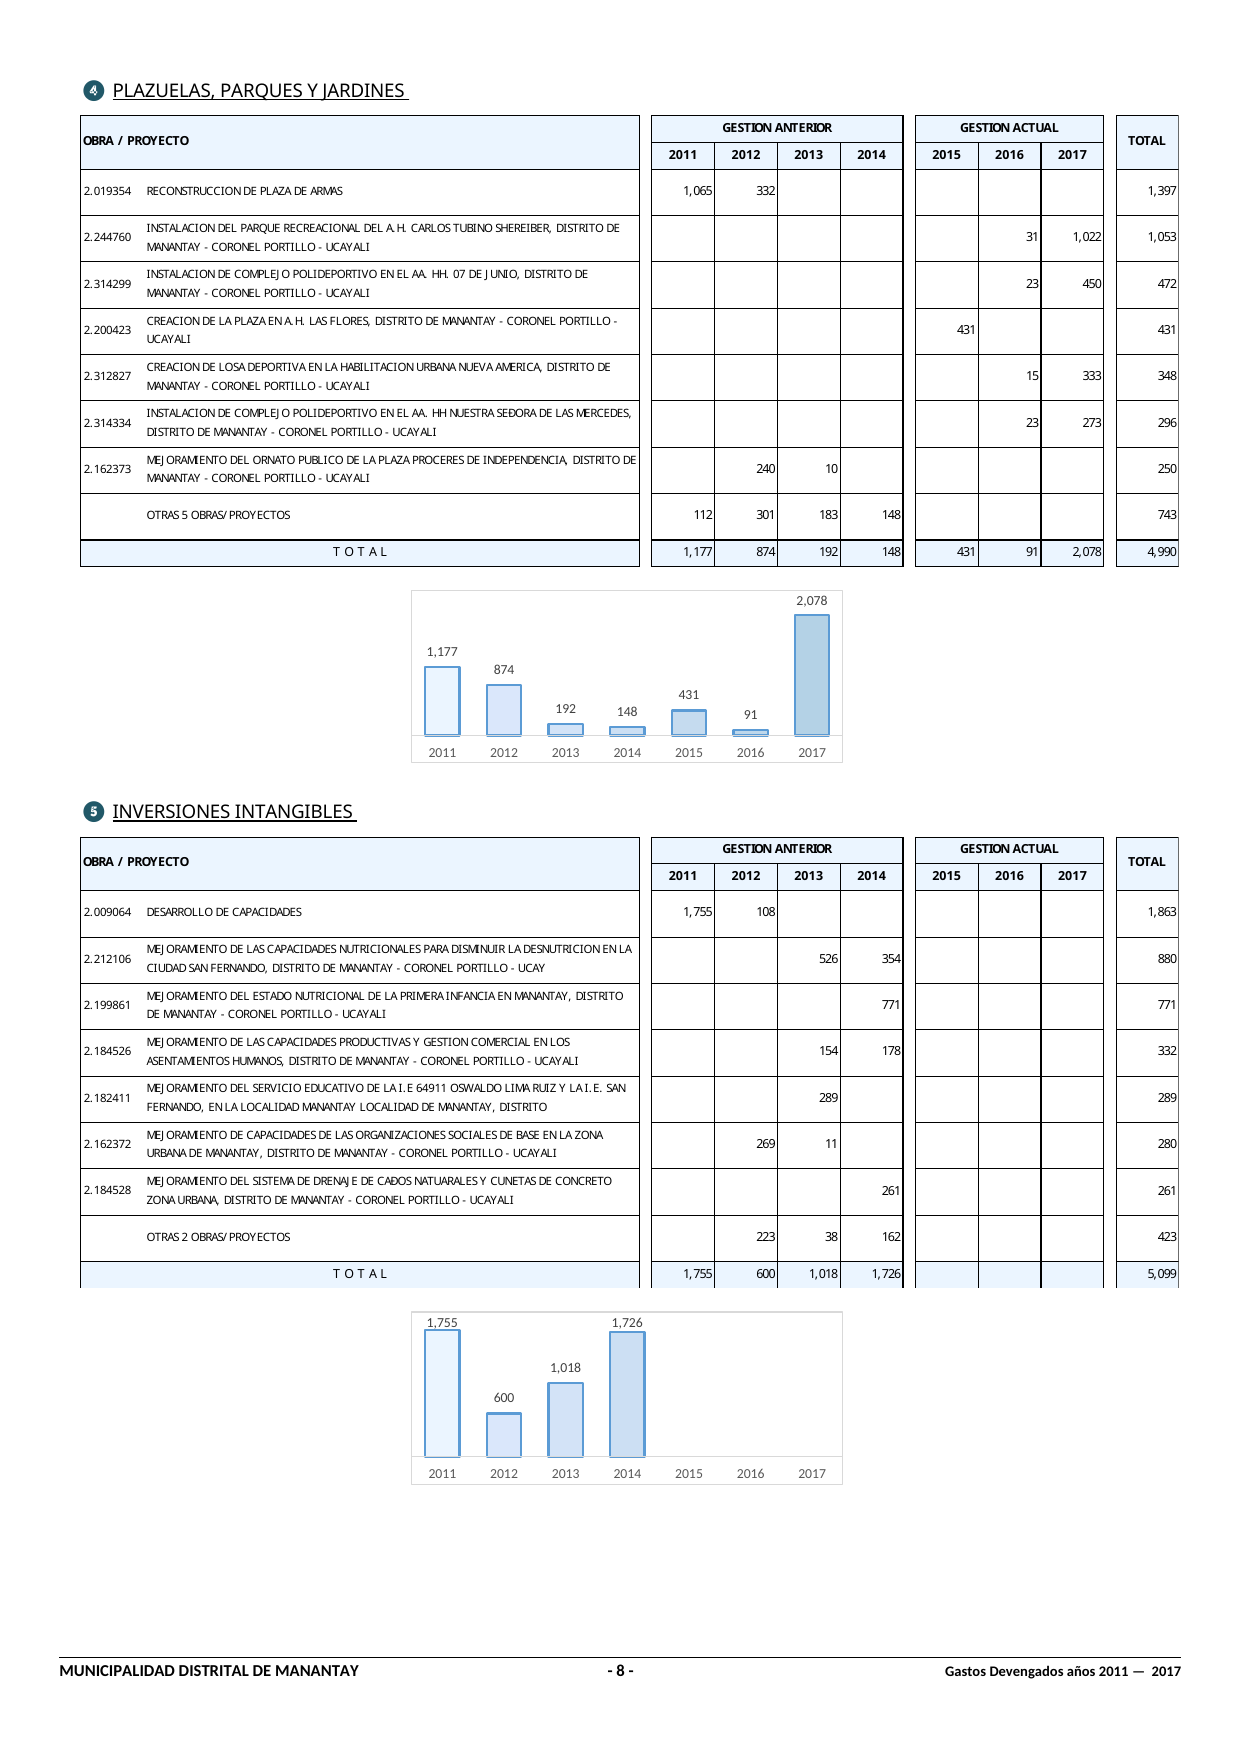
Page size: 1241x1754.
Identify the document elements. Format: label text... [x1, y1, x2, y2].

table_header ❹ PLAZUELAS, PARQUES Y JARDINES [59, 71, 1195, 769]
table_header ❺ INVERSIONES INTANGIBLES [59, 792, 1195, 1491]
